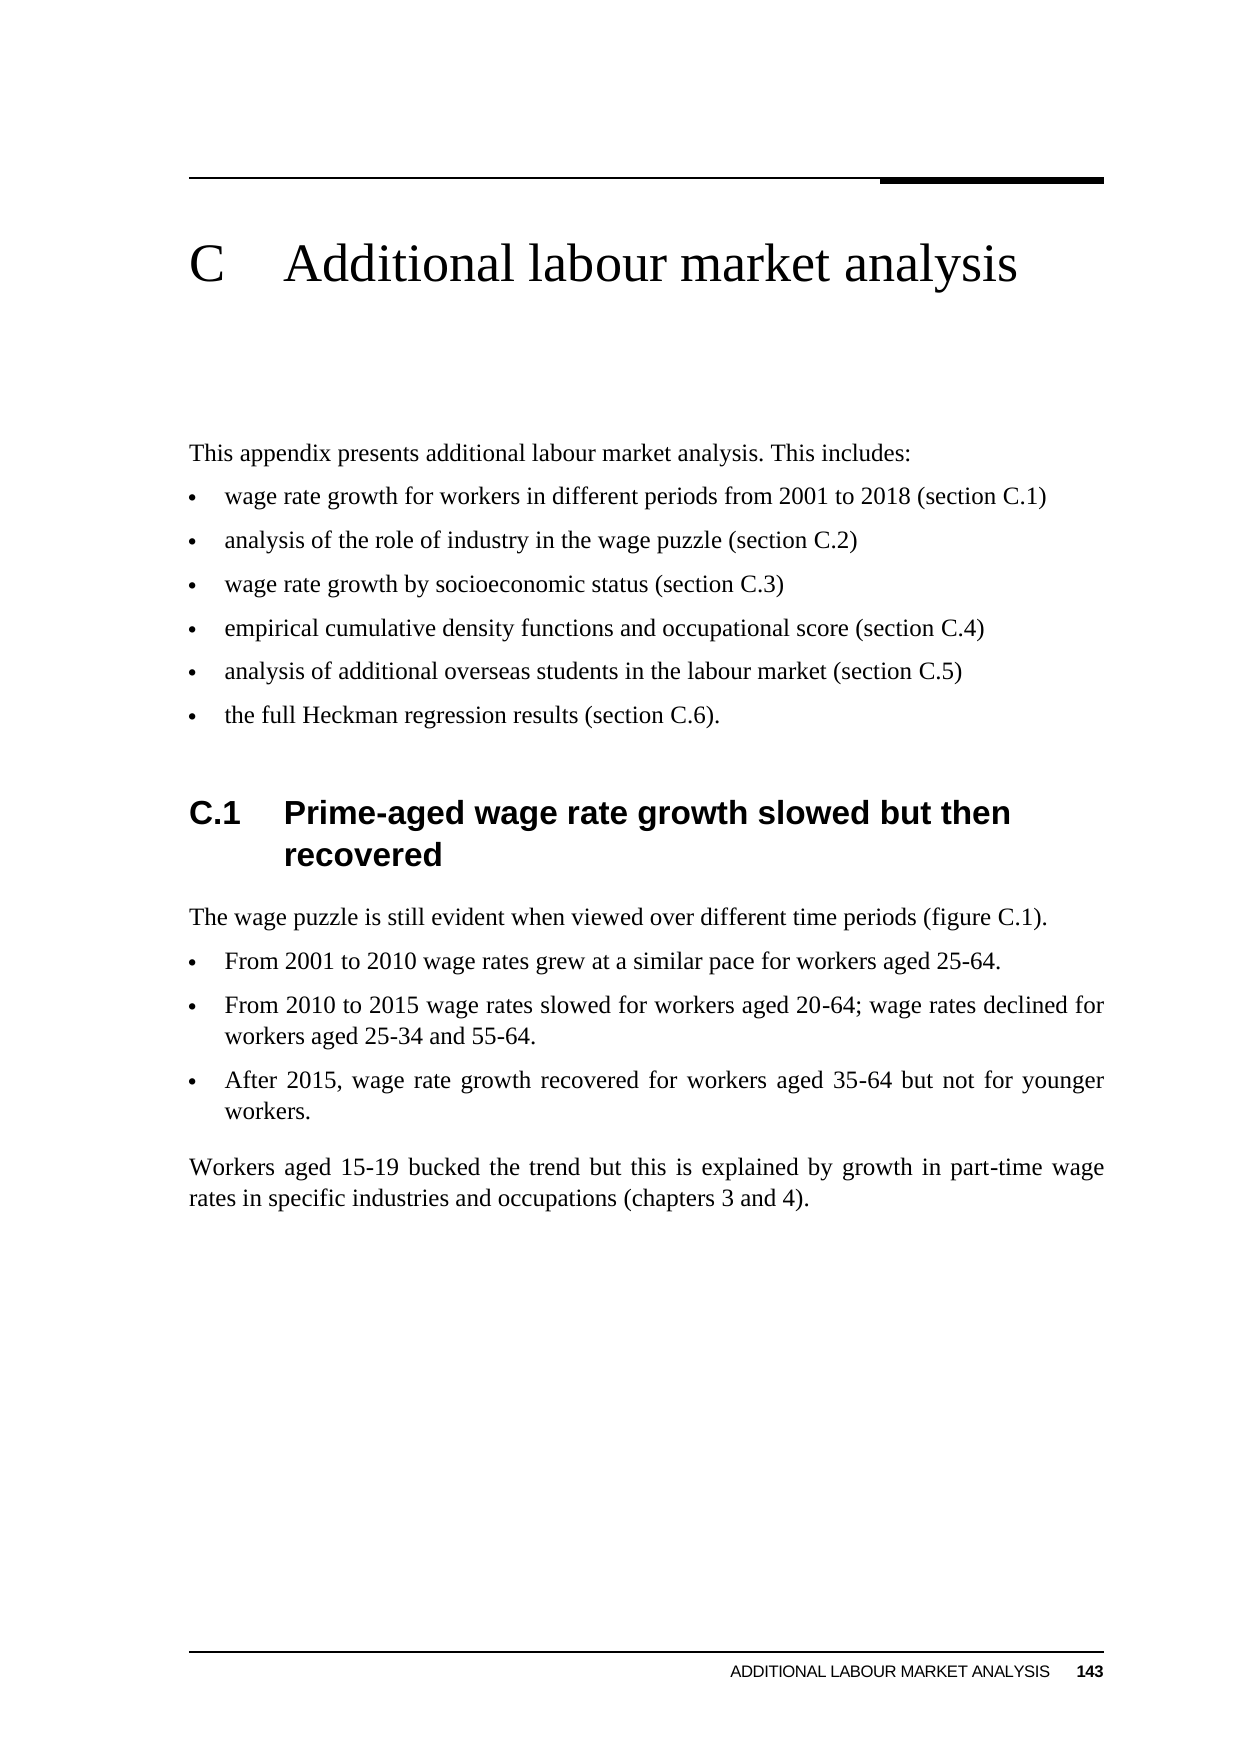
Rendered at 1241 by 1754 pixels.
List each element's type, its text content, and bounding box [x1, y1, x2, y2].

list empirical cumulative density functions and occupational score (section C.4) [189, 610, 1104, 641]
text This appendix presents additional labour market analysis. This includes: [189, 435, 1104, 466]
text Workers aged 15-19 bucked the trend but this is explained by growth in part-time wage rates in specific industries and occupations (chapters 3 and 4). [189, 1150, 1104, 1212]
list From 2001 to 2010 wage rates grew at a similar pace for workers aged 25-64. [189, 943, 1104, 975]
list wage rate growth for workers in different periods from 2001 to 2018 (section C.1) [189, 479, 1104, 510]
list From 2010 to 2015 wage rates slowed for workers aged 20-64; wage rates declined for workers aged 25-34 and 55-64. [189, 987, 1104, 1050]
list analysis of additional overseas students in the labour market (section C.5) [189, 654, 1104, 685]
subtitle C.1 Prime-aged wage rate growth slowed but then recovered [189, 791, 1104, 875]
list analysis of the role of industry in the wage puzzle (section C.2) [189, 523, 1104, 554]
text The wage puzzle is still evident when viewed over different time periods (figure C.1). [189, 900, 1104, 931]
list wage rate growth by socioeconomic status (section C.3) [189, 566, 1104, 598]
list After 2015, wage rate growth recovered for workers aged 35-64 but not for younger workers. [189, 1062, 1104, 1125]
list the full Heckman regression results (section C.6). [189, 698, 1104, 729]
subtitle C Additional labour market analysis [189, 231, 1104, 293]
